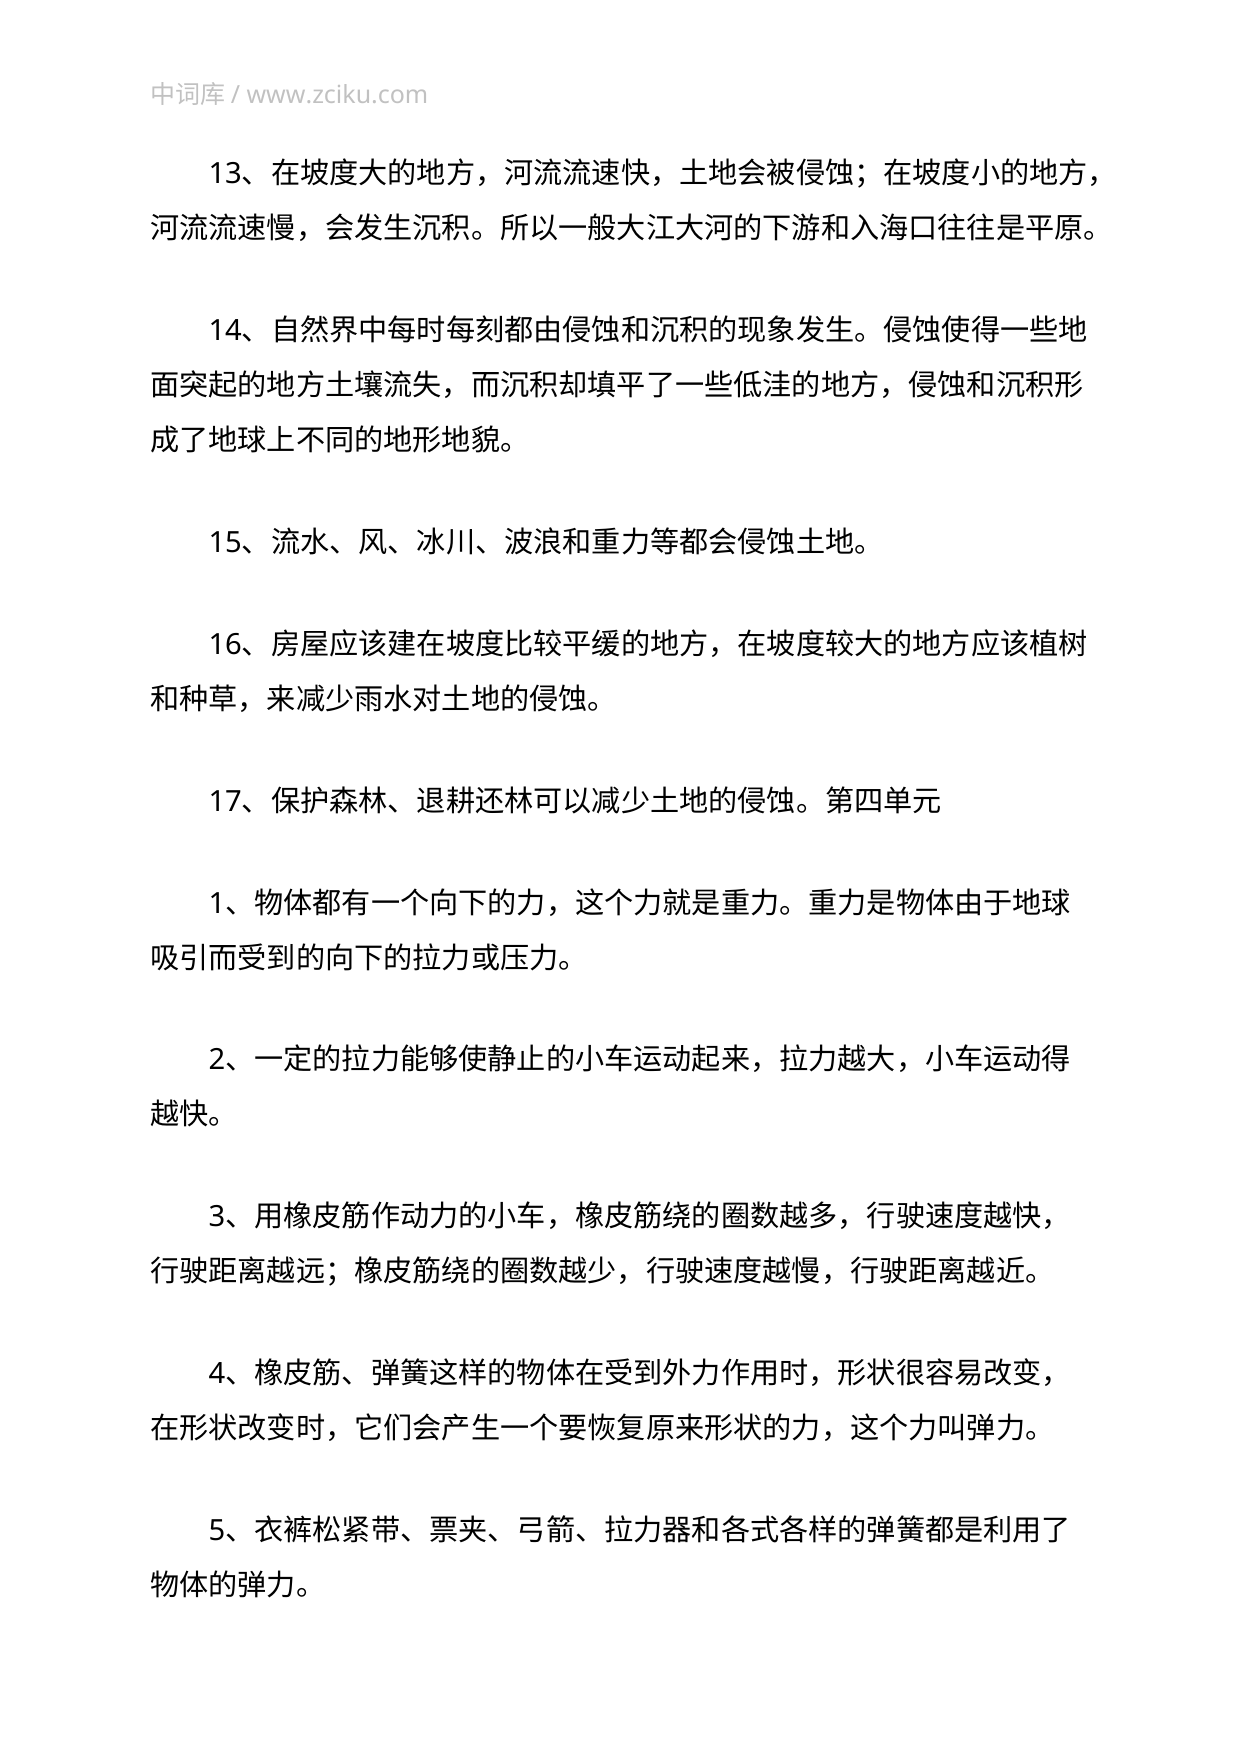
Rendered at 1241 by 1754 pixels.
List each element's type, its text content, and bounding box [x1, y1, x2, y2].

text 3、用橡皮筋作动力的小车，橡皮筋绕的圈数越多，行驶速度越快，行驶距离越远；橡皮筋绕的圈数越少，行驶速度越慢，行驶距离越近。 [150, 1193, 1090, 1290]
text 16、房屋应该建在坡度比较平缓的地方，在坡度较大的地方应该植树和种草，来减少雨水对土地的侵蚀。 [150, 620, 1090, 718]
text 5、衣裤松紧带、票夹、弓箭、拉力器和各式各样的弹簧都是利用了物体的弹力。 [150, 1506, 1090, 1603]
text 2、一定的拉力能够使静止的小车运动起来，拉力越大，小车运动得越快。 [150, 1036, 1090, 1133]
text 15、流水、风、冰川、波浪和重力等都会侵蚀土地。 [150, 518, 1090, 561]
text 13、在坡度大的地方，河流流速快，土地会被侵蚀；在坡度小的地方，河流流速慢，会发生沉积。所以一般大江大河的下游和入海口往往是平原。 [150, 150, 1090, 247]
text 1、物体都有一个向下的力，这个力就是重力。重力是物体由于地球吸引而受到的向下的拉力或压力。 [150, 879, 1090, 976]
text 17、保护森林、退耕还林可以减少土地的侵蚀。第四单元 [150, 777, 1090, 819]
text 4、橡皮筋、弹簧这样的物体在受到外力作用时，形状很容易改变，在形状改变时，它们会产生一个要恢复原来形状的力，这个力叫弹力。 [150, 1349, 1090, 1447]
text 14、自然界中每时每刻都由侵蚀和沉积的现象发生。侵蚀使得一些地面突起的地方土壤流失，而沉积却填平了一些低洼的地方，侵蚀和沉积形成了地球上不同的地形地貌。 [150, 307, 1090, 459]
